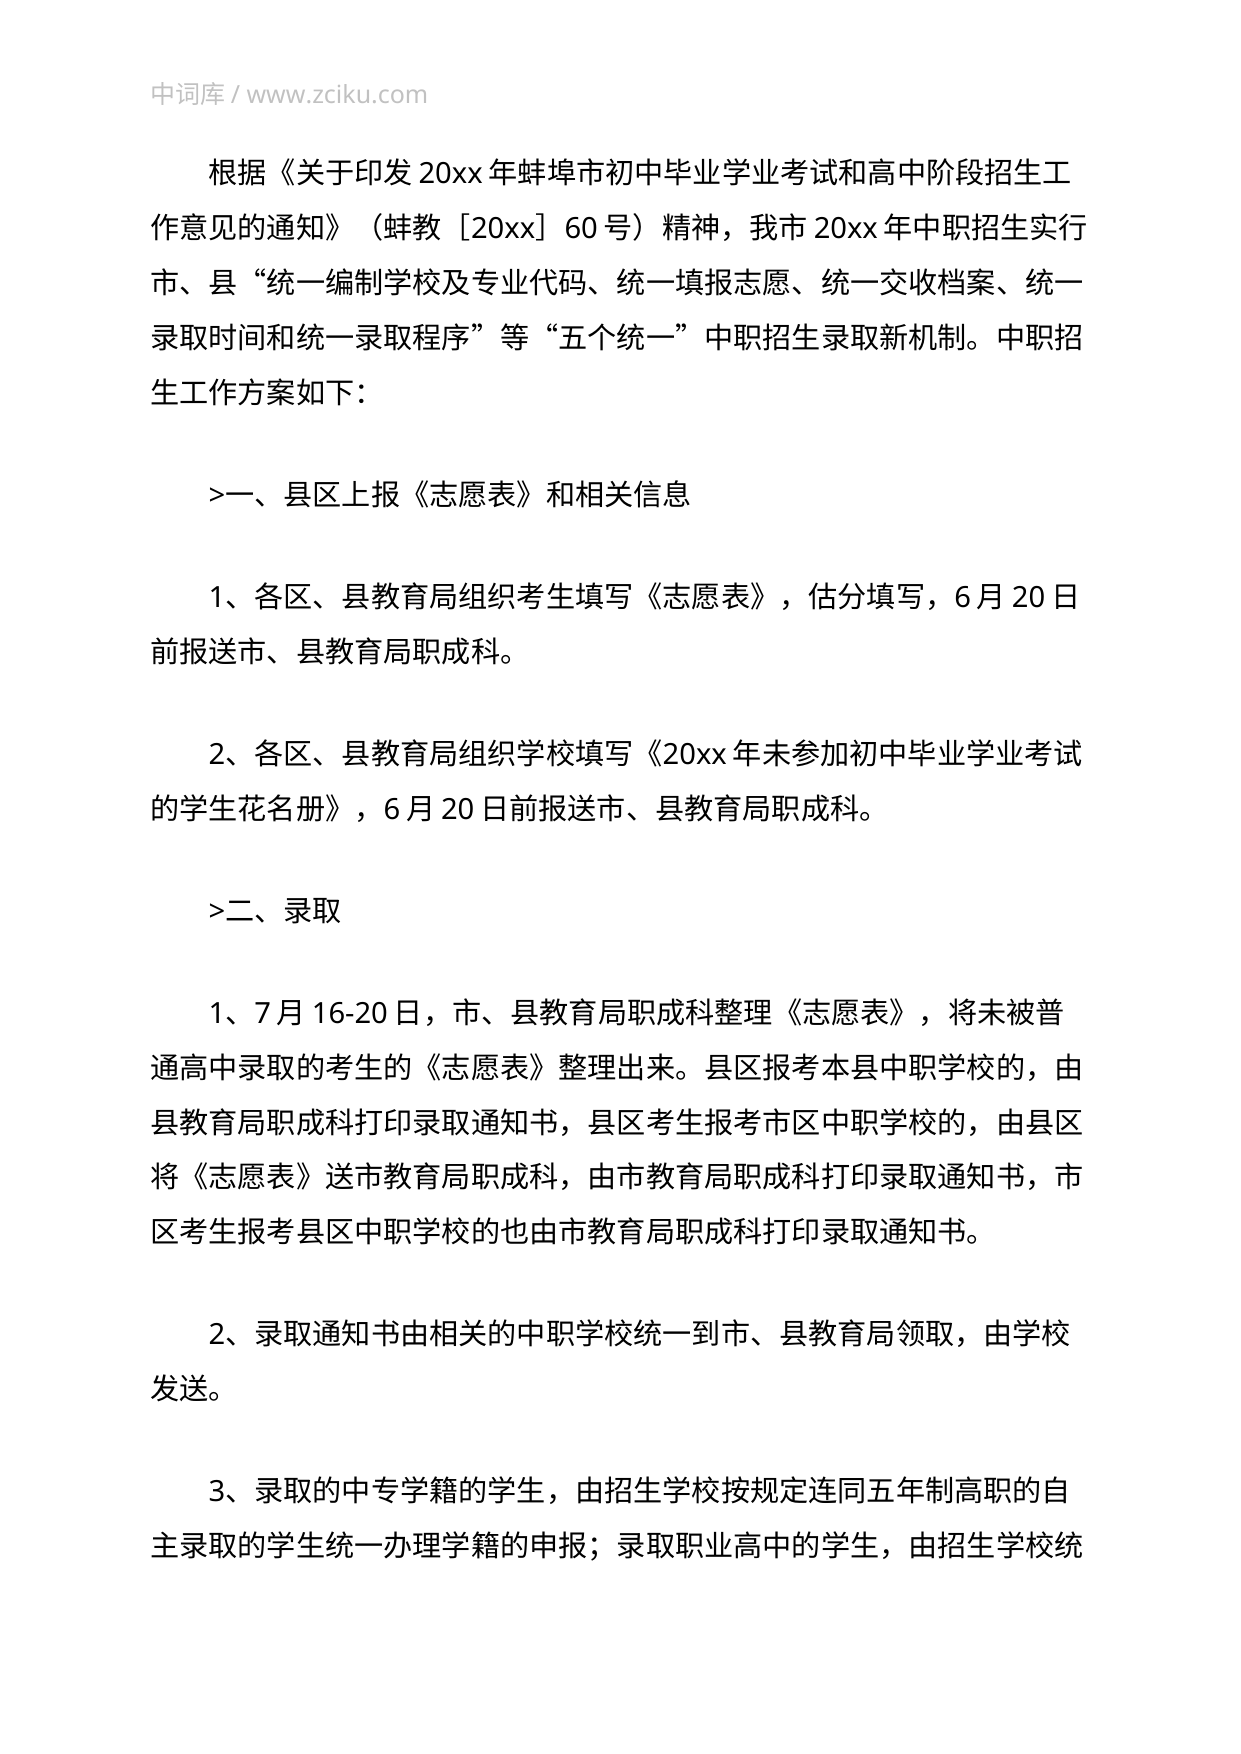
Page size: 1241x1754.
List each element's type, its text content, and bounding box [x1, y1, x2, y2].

text 根据《关于印发20xx年蚌埠市初中毕业学业考试和高中阶段招生工作意见的通知》（蚌教［20xx］60号）精神，我市20xx年中职招生实行市、县“统一编制学校及专业代码、统一填报志愿、统一交收档案、统一录取时间和统一录取程序”等“五个统一”中职招生录取新机制。中职招生工作方案如下： [150, 150, 1090, 412]
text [150, 1467, 1090, 1565]
text >二、录取 [150, 887, 1090, 930]
text 2、各区、县教育局组织学校填写《20xx年未参加初中毕业学业考试的学生花名册》，6月20日前报送市、县教育局职成科。 [150, 730, 1090, 828]
text 1、各区、县教育局组织考生填写《志愿表》，估分填写，6月20日前报送市、县教育局职成科。 [150, 573, 1090, 671]
text >一、县区上报《志愿表》和相关信息 [150, 472, 1090, 514]
text 1、7月16-20日，市、县教育局职成科整理《志愿表》，将未被普通高中录取的考生的《志愿表》整理出来。县区报考本县中职学校的，由县教育局职成科打印录取通知书，县区考生报考市区中职学校的，由县区将《志愿表》送市教育局职成科，由市教育局职成科打印录取通知书，市区考生报考县区中职学校的也由市教育局职成科打印录取通知书。 [150, 989, 1090, 1251]
text 2、录取通知书由相关的中职学校统一到市、县教育局领取，由学校发送。 [150, 1311, 1090, 1408]
